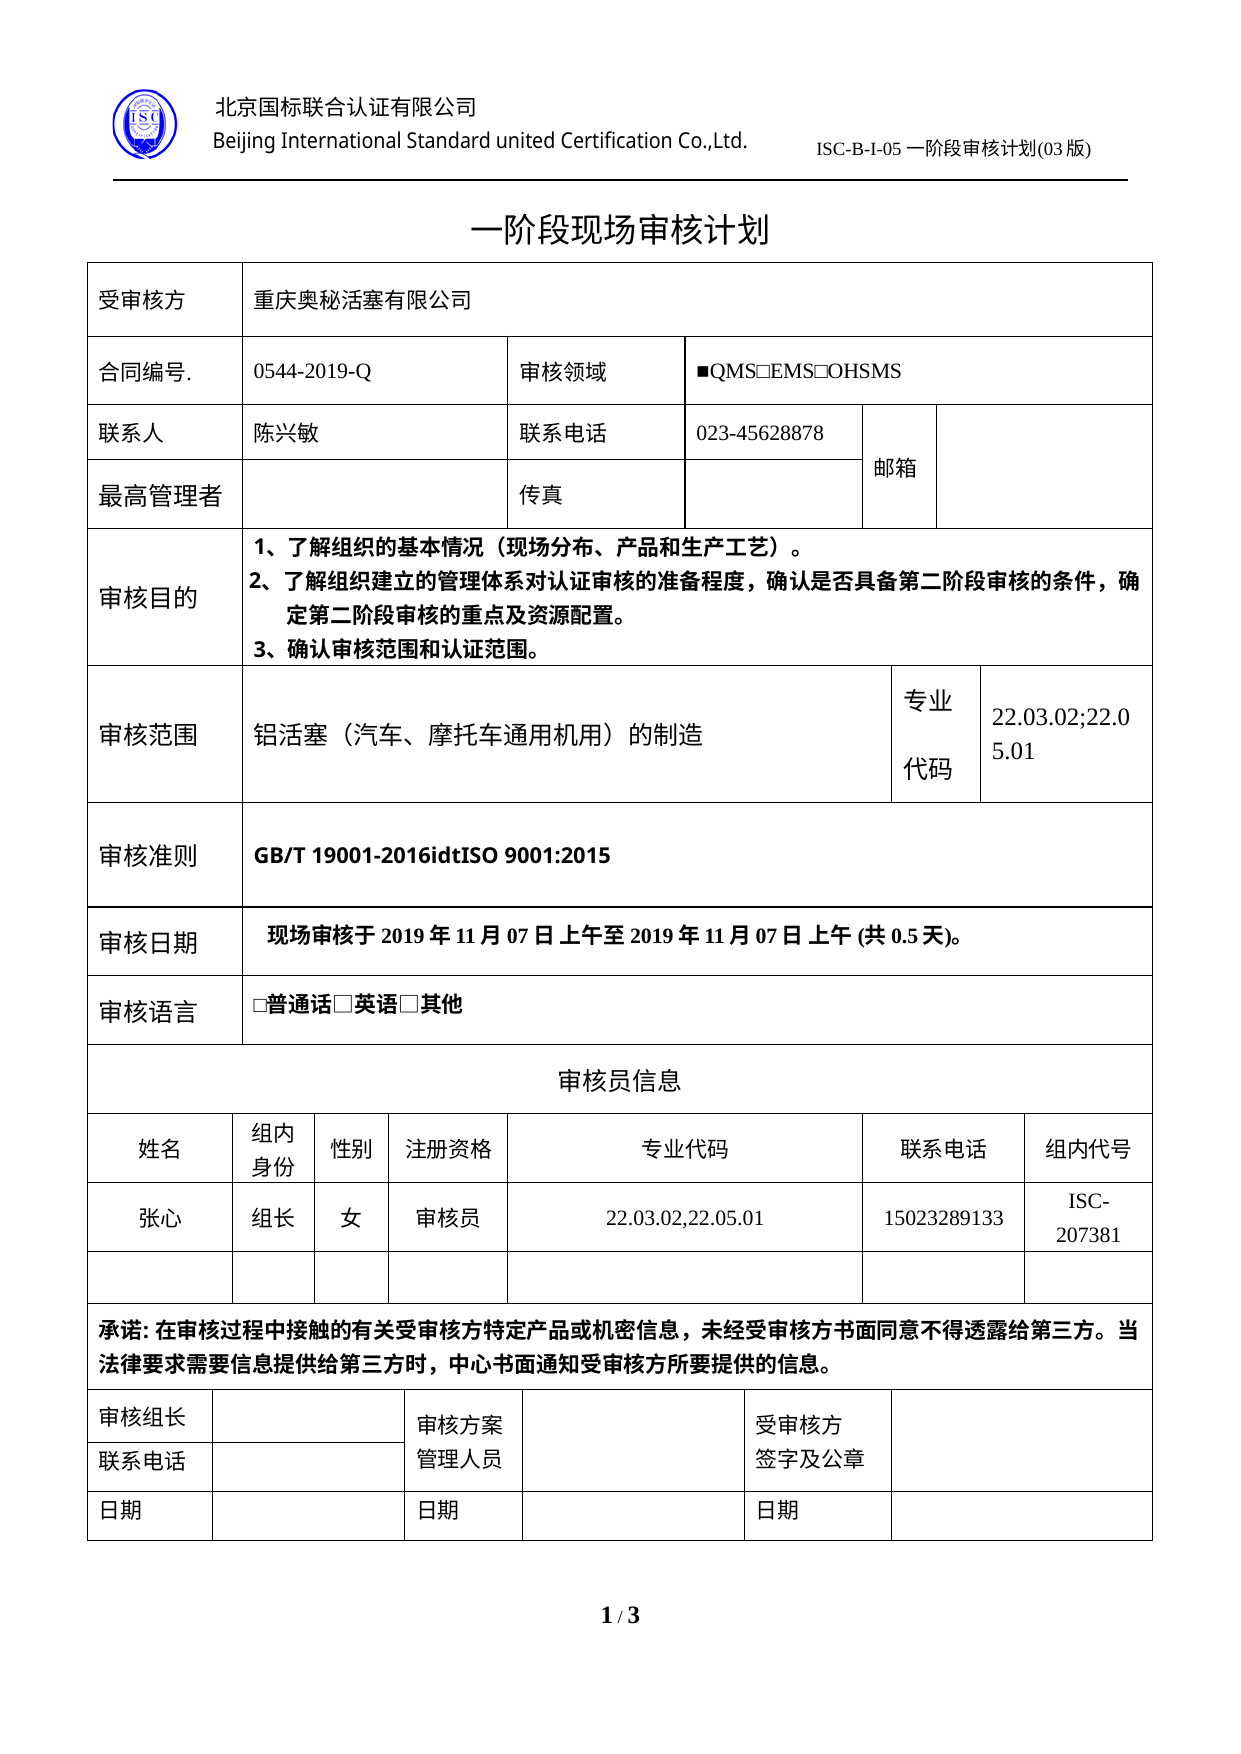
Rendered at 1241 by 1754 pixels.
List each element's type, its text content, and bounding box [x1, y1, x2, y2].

table_cell 专业代码 [508, 1114, 862, 1182]
table_cell 性别 [315, 1114, 388, 1182]
table_cell 审核员信息 [88, 1045, 1152, 1113]
table_cell [315, 1252, 388, 1303]
table_cell ISC-207381 [1025, 1183, 1152, 1251]
table_cell 合同编号. [88, 337, 242, 404]
table_cell [213, 1443, 404, 1491]
table_cell 22.03.02;22.05.01 [981, 666, 1152, 802]
table_cell 联系人 [88, 405, 242, 459]
table_cell 0544-2019-Q [243, 337, 507, 404]
text 一阶段现场审核计划 [112, 194, 1128, 262]
table_cell 组内代号 [1025, 1114, 1152, 1182]
table_cell [389, 1252, 507, 1303]
table_header 受审核方 [88, 263, 242, 336]
table_cell [937, 405, 1152, 528]
table_cell 联系电话 [508, 405, 684, 459]
table_header 重庆奥秘活塞有限公司 [243, 263, 1152, 336]
table_cell 审核目的 [88, 529, 242, 665]
table_cell 审核日期 [88, 908, 242, 975]
table_cell 组内 身份 [233, 1114, 314, 1182]
table_cell [243, 460, 507, 528]
table_cell 联系电话 [88, 1443, 212, 1491]
table_cell 审核方案 管理人员 [405, 1390, 522, 1491]
table_cell 审核组长 [88, 1390, 212, 1442]
table_cell [523, 1390, 744, 1491]
table_cell 联系电话 [863, 1114, 1024, 1182]
table_cell 承诺: 在审核过程中接触的有关受审核方特定产品或机密信息，未经受审核方书面同意不得透露给第三方。当法律要求需要信息提供给第三方时，中心书面通知受审核方所要提供的信息。 [88, 1304, 1152, 1389]
table_cell [508, 1252, 862, 1303]
table_cell [523, 1492, 744, 1540]
table_cell 15023289133 [863, 1183, 1024, 1251]
table_cell 审核语言 [88, 976, 242, 1044]
table_cell 现场审核于2019年11月07日 上午至2019年11月07日 上午 (共0.5天)。 [243, 908, 1152, 975]
table_cell 审核准则 [88, 803, 242, 906]
table_cell 1、了解组织的基本情况（现场分布、产品和生产工艺）。 2、了解组织建立的管理体系对认证审核的准备程度，确认是否具备第二阶段审核的条件，确定第二阶段审核的重点及资源配置。 3、确认审核范围和认证范围。 [243, 529, 1152, 665]
table_cell 专业 代码 [892, 666, 980, 802]
picture [112, 89, 180, 158]
table_cell [213, 1492, 404, 1540]
table_cell ■QMS□EMS□OHSMS [686, 337, 1152, 404]
table_cell 最高管理者 [88, 460, 242, 528]
table_cell 受审核方 签字及公章 [745, 1390, 891, 1491]
table_cell 日期 [88, 1492, 212, 1540]
table_cell 22.03.02,22.05.01 [508, 1183, 862, 1251]
table_cell 审核员 [389, 1183, 507, 1251]
table_cell [213, 1390, 404, 1442]
table_cell [88, 1252, 232, 1303]
table_cell [892, 1390, 1152, 1491]
table_cell □普通话□英语□其他 [243, 976, 1152, 1044]
table_cell [892, 1492, 1152, 1540]
table_cell 陈兴敏 [243, 405, 507, 459]
table_cell [1025, 1252, 1152, 1303]
table_cell 组长 [233, 1183, 314, 1251]
table_cell [233, 1252, 314, 1303]
table_cell 传真 [508, 460, 684, 528]
table_cell [863, 1252, 1024, 1303]
table_cell 023-45628878 [686, 405, 862, 459]
table_cell [686, 460, 862, 528]
table_cell 邮箱 [863, 405, 936, 528]
table_cell 张心 [88, 1183, 232, 1251]
table_cell GB/T 19001-2016idtISO 9001:2015 [243, 803, 1152, 906]
table_cell 女 [315, 1183, 388, 1251]
table_cell 日期 [745, 1492, 891, 1540]
table_cell 注册资格 [389, 1114, 507, 1182]
table_cell 日期 [405, 1492, 522, 1540]
table_cell 姓名 [88, 1114, 232, 1182]
table_cell 审核领域 [508, 337, 684, 404]
table_cell 铝活塞（汽车、摩托车通用机用）的制造 [243, 666, 891, 802]
table_cell 审核范围 [88, 666, 242, 802]
